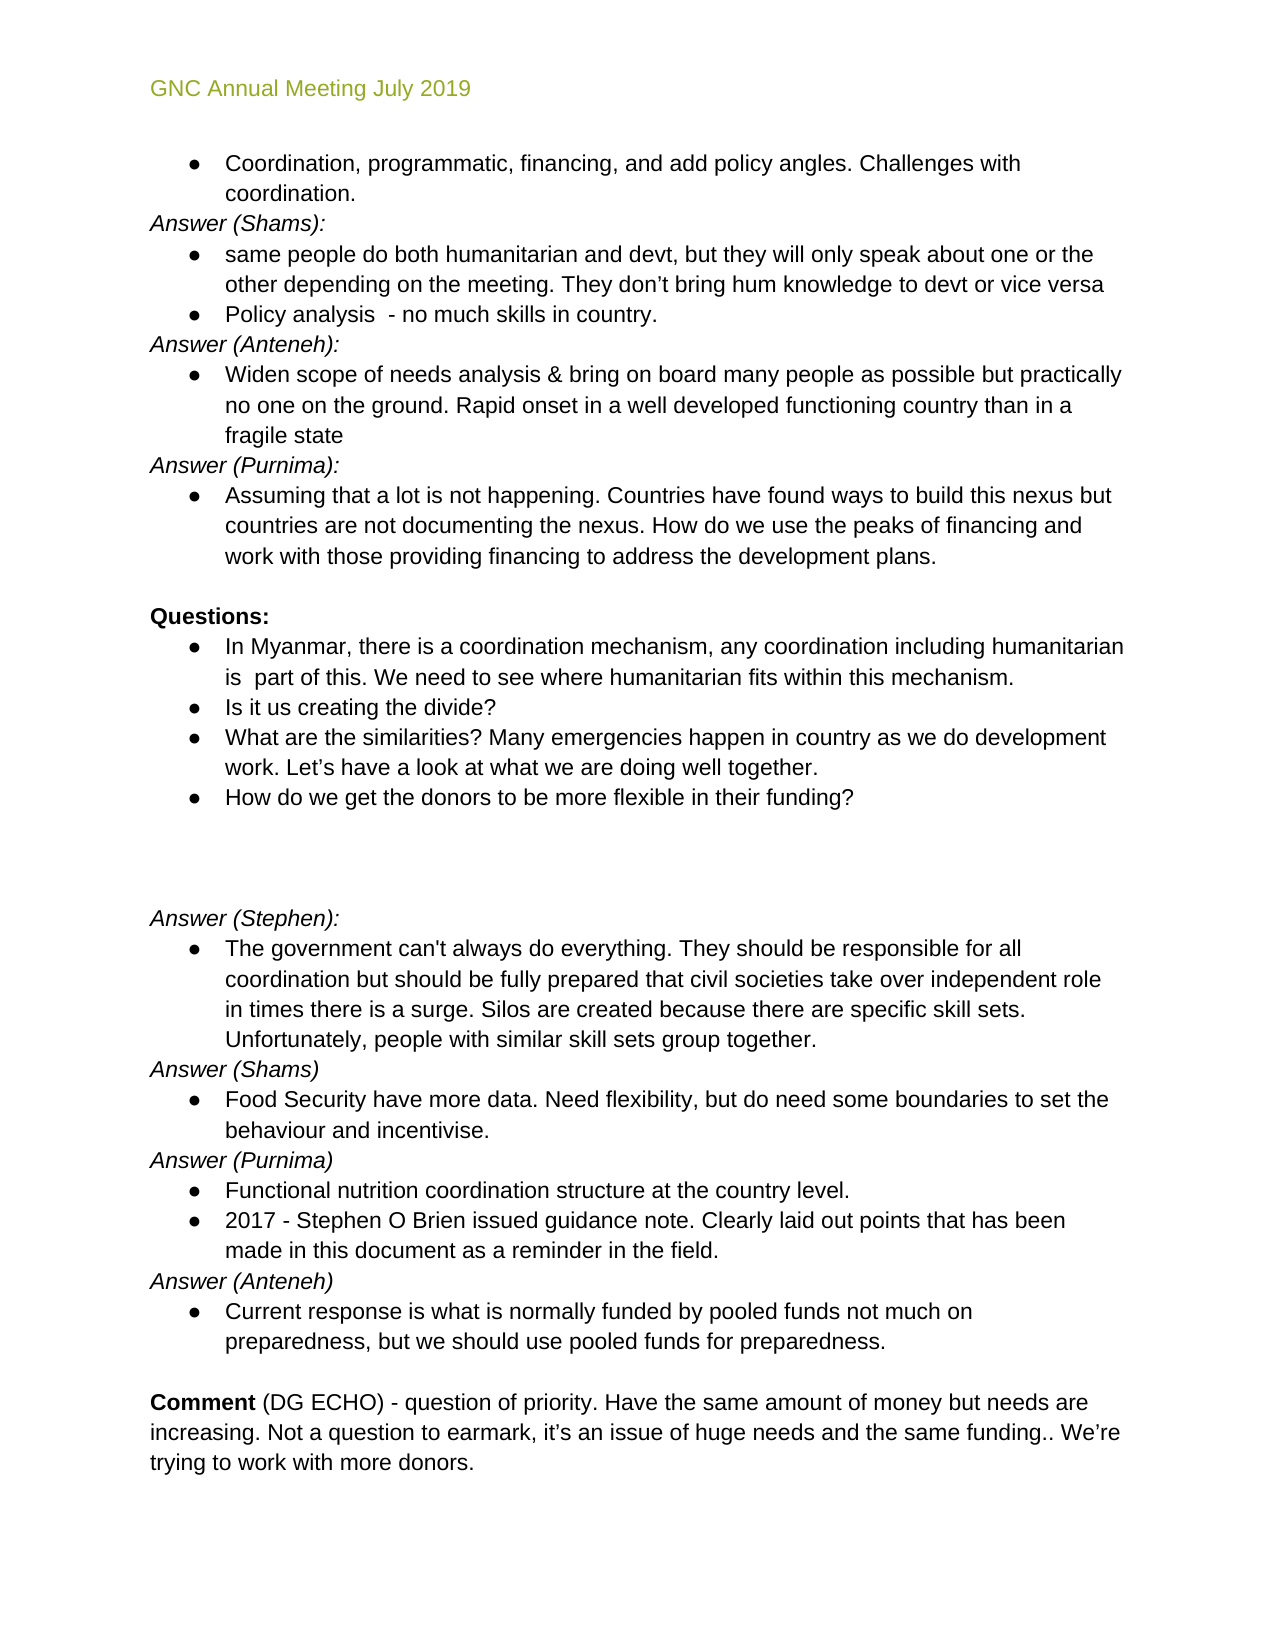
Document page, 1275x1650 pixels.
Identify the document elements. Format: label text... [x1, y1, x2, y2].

list Widen scope of needs analysis & bring on board many people as possible but practically no one on the ground. Rapid onset in a well developed functioning country than in a fragile state [187, 361, 1125, 448]
text Answer (Shams) [150, 1056, 1125, 1083]
list How do we get the donors to be more flexible in their funding? [187, 784, 1125, 811]
text Questions: [150, 603, 1125, 629]
list In Myanmar, there is a coordination mechanism, any coordination including humanitarian is part of this. We need to see where humanitarian fits within this mechanism. [187, 633, 1125, 690]
text Comment (DG ECHO) - question of priority. Have the same amount of money but needs are increasing. Not a question to earmark, it’s an issue of huge needs and the same funding.. We’re trying to work with more donors. [150, 1388, 1125, 1475]
text Answer (Anteneh) [150, 1268, 1125, 1294]
list Functional nutrition coordination structure at the country level. [187, 1177, 1125, 1203]
text Answer (Shams): [150, 210, 1125, 237]
text Answer (Purnima) [150, 1147, 1125, 1173]
text Answer (Purnima): [150, 452, 1125, 478]
list Coordination, programmatic, financing, and add policy angles. Challenges with coordination. [187, 150, 1125, 207]
text Answer (Stephen): [150, 905, 1125, 932]
list Assuming that a lot is not happening. Countries have found ways to build this nexus but countries are not documenting the nexus. How do we use the peaks of financing and work with those providing financing to address the development plans. [187, 482, 1125, 569]
list 2017 - Stephen O Brien issued guidance note. Clearly laid out points that has been made in this document as a reminder in the field. [187, 1207, 1125, 1264]
list Is it us creating the divide? [187, 694, 1125, 720]
list The government can't always do everything. They should be responsible for all coordination but should be fully prepared that civil societies take over independent role in times there is a surge. Silos are created because there are specific skill sets. Unfortunately, people with similar skill sets group together. [187, 935, 1125, 1052]
text Answer (Anteneh): [150, 331, 1125, 358]
list Policy analysis - no much skills in country. [187, 301, 1125, 327]
list Current response is what is normally funded by pooled funds not much on preparedness, but we should use pooled funds for preparedness. [187, 1298, 1125, 1354]
list What are the similarities? Many emergencies happen in country as we do development work. Let’s have a look at what we are doing well together. [187, 724, 1125, 781]
list Food Security have more data. Need flexibility, but do need some boundaries to set the behaviour and incentivise. [187, 1086, 1125, 1143]
list same people do both humanitarian and devt, but they will only speak about one or the other depending on the meeting. They don’t bring hum knowledge to devt or vice versa [187, 241, 1125, 297]
